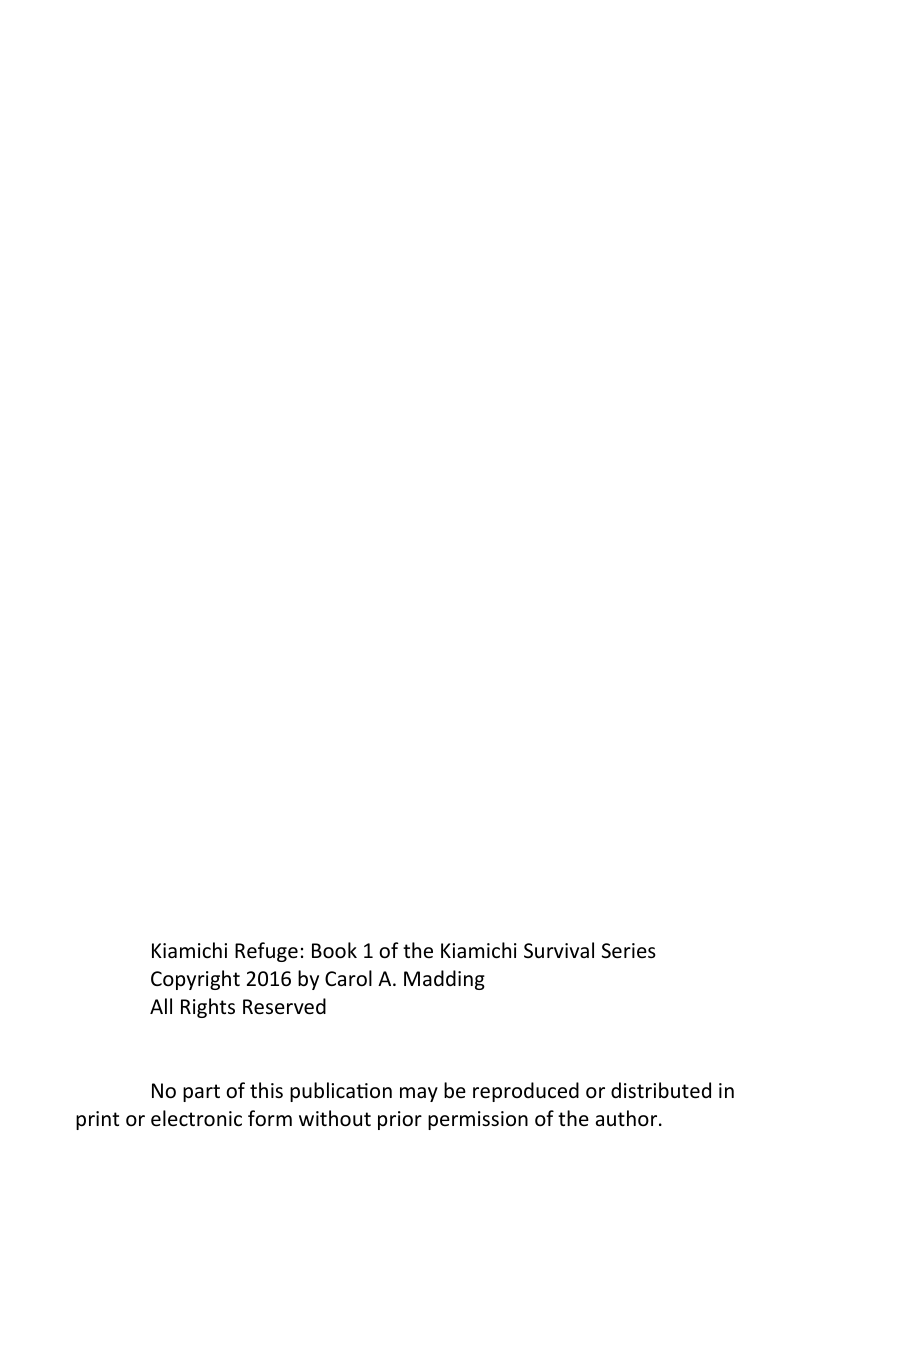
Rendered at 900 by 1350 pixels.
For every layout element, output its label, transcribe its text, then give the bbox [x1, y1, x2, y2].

text Kiamichi Refuge: Book 1 of the Kiamichi Survival Series [75, 936, 768, 964]
text Copyright 2016 by Carol A. Madding [75, 964, 768, 992]
text All Rights Reserved [75, 992, 768, 1020]
text No part of this publication may be reproduced or distributed in print or electronic form without prior permission of the author. [75, 1076, 768, 1132]
